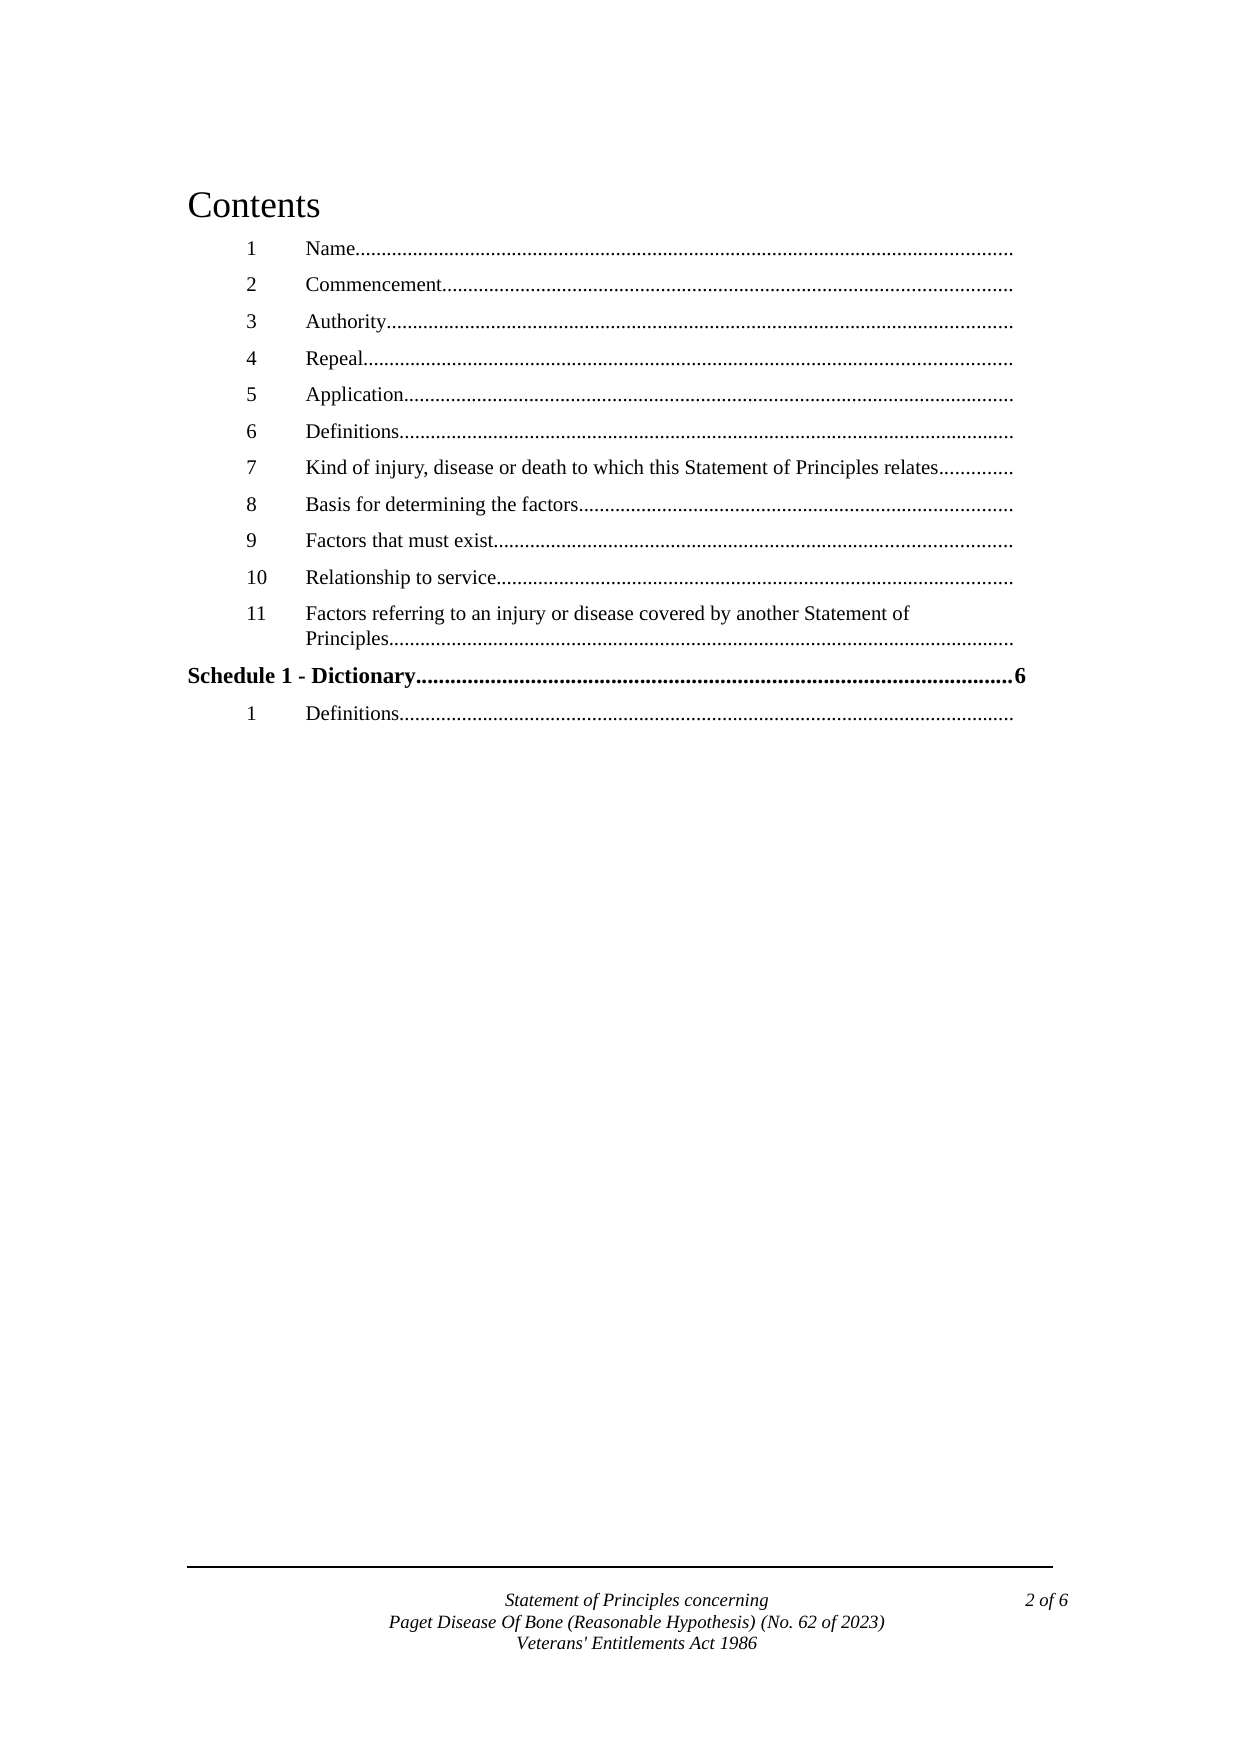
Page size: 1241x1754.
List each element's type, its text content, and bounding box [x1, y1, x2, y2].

text 2 Commencement 3 [246, 272, 994, 296]
text Contents [187, 192, 1053, 223]
text 6 Definitions 3 [246, 418, 994, 443]
text 8 Basis for determining the factors 4 [246, 492, 994, 516]
text 9 Factors that must exist 4 [246, 528, 994, 552]
text 11 Factors referring to an injury or disease covered by another Statement of Principles 4 [246, 601, 994, 649]
text 7 Kind of injury, disease or death to which this Statement of Principles relates 3 [246, 455, 994, 479]
text 4 Repeal 3 [246, 345, 994, 369]
text 1 Definitions 6 [246, 701, 994, 725]
text 5 Application 3 [246, 382, 994, 406]
text 3 Authority 3 [246, 309, 994, 333]
text 1 Name 3 [246, 236, 994, 260]
text Schedule 1 - Dictionary 6 [187, 662, 1053, 688]
text 10 Relationship to service 4 [246, 565, 994, 589]
